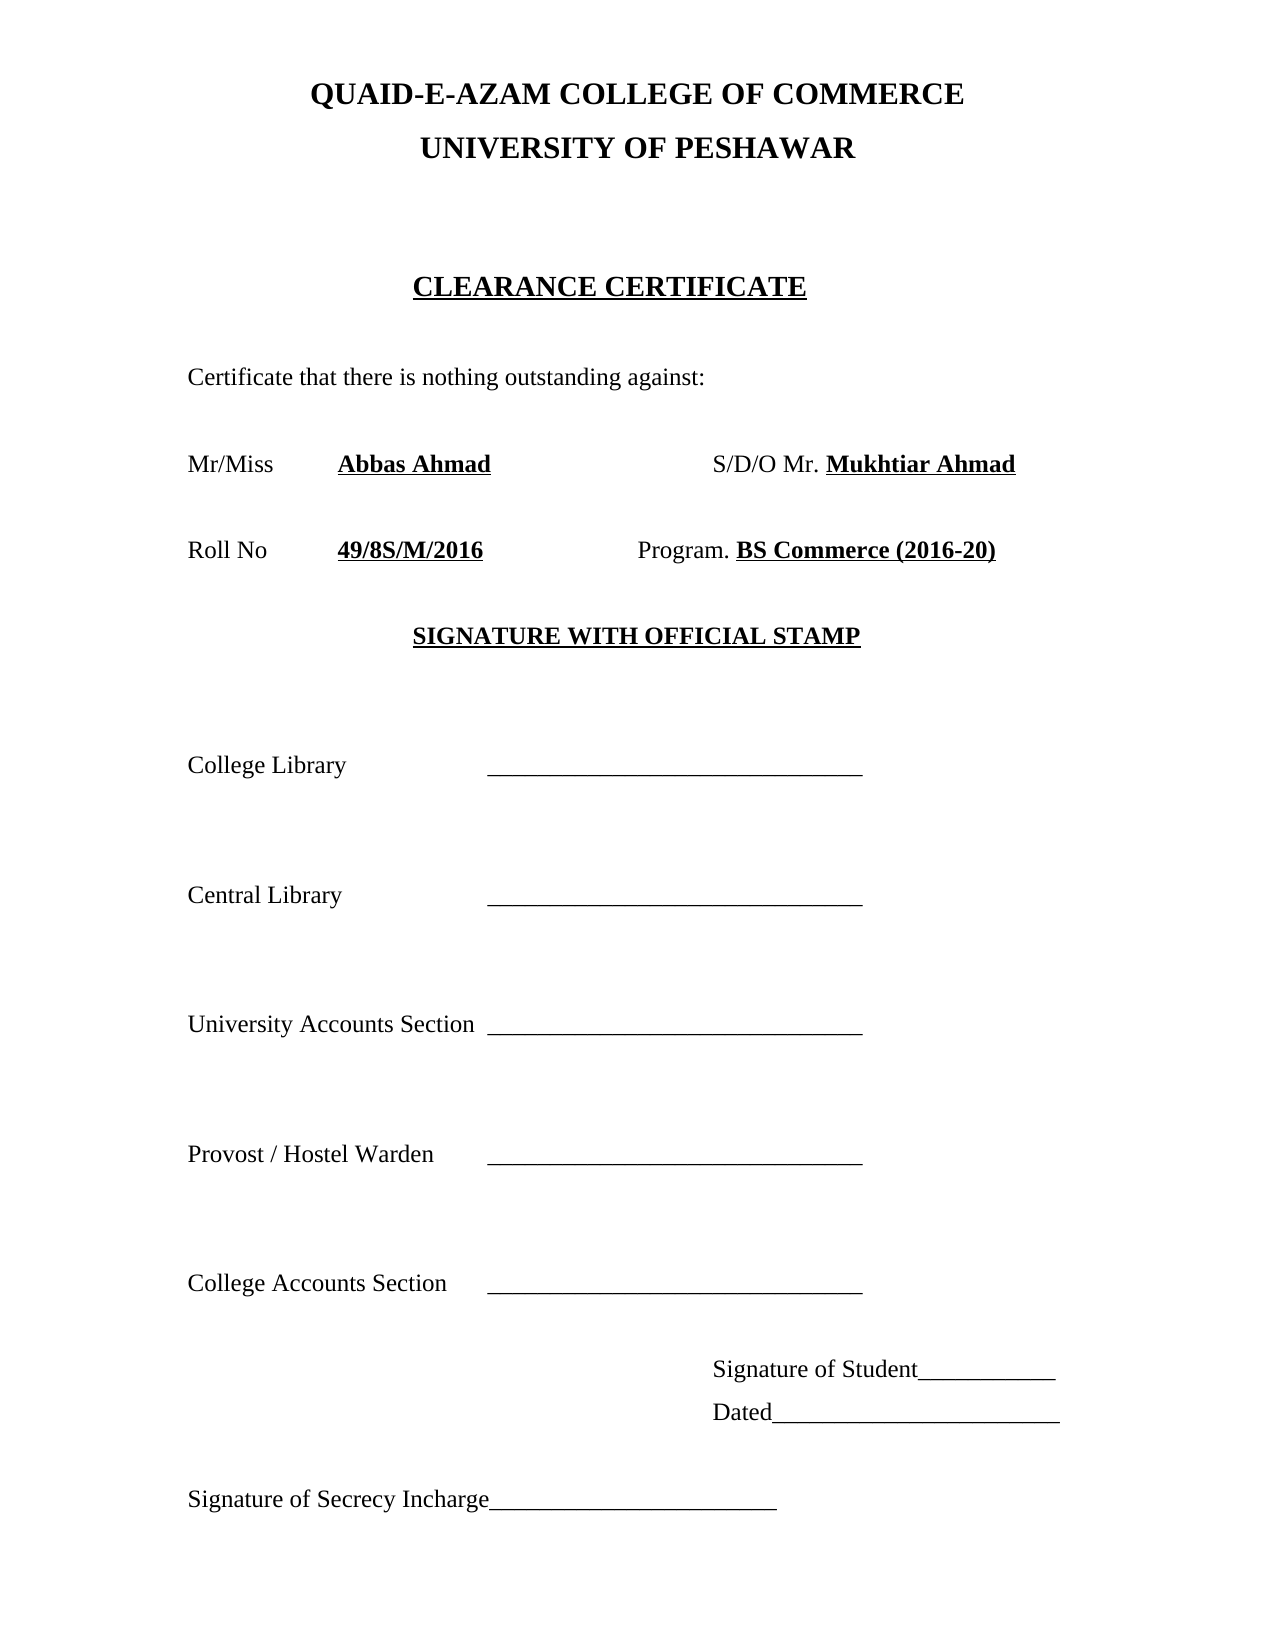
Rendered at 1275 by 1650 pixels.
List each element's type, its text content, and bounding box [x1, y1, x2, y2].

text UNIVERSITY OF PESHAWAR [187, 129, 1087, 165]
text University Accounts Section ______________________________ [187, 1009, 1087, 1038]
text QUAID-E-AZAM COLLEGE OF COMMERCE [187, 75, 1087, 111]
text College Accounts Section ______________________________ [187, 1268, 1087, 1297]
text Mr/Miss Abbas Ahmad S/D/O Mr. Mukhtiar Ahmad [187, 449, 1087, 477]
text Central Library ______________________________ [187, 880, 1087, 909]
text Roll No 49/8S/M/2016 Program. BS Commerce (2016-20) [187, 535, 1087, 564]
text SIGNATURE WITH OFFICIAL STAMP [337, 621, 1087, 650]
text CLEARANCE CERTIFICATE [412, 269, 1087, 302]
text Signature of Secrecy Incharge_______________________ [187, 1484, 1087, 1512]
text Provost / Hostel Warden ______________________________ [187, 1139, 1087, 1167]
text College Library ______________________________ [187, 751, 1087, 779]
text Signature of Student___________ [637, 1354, 1087, 1383]
text Certificate that there is nothing outstanding against: [187, 362, 1087, 391]
text Dated_______________________ [187, 1397, 1087, 1426]
